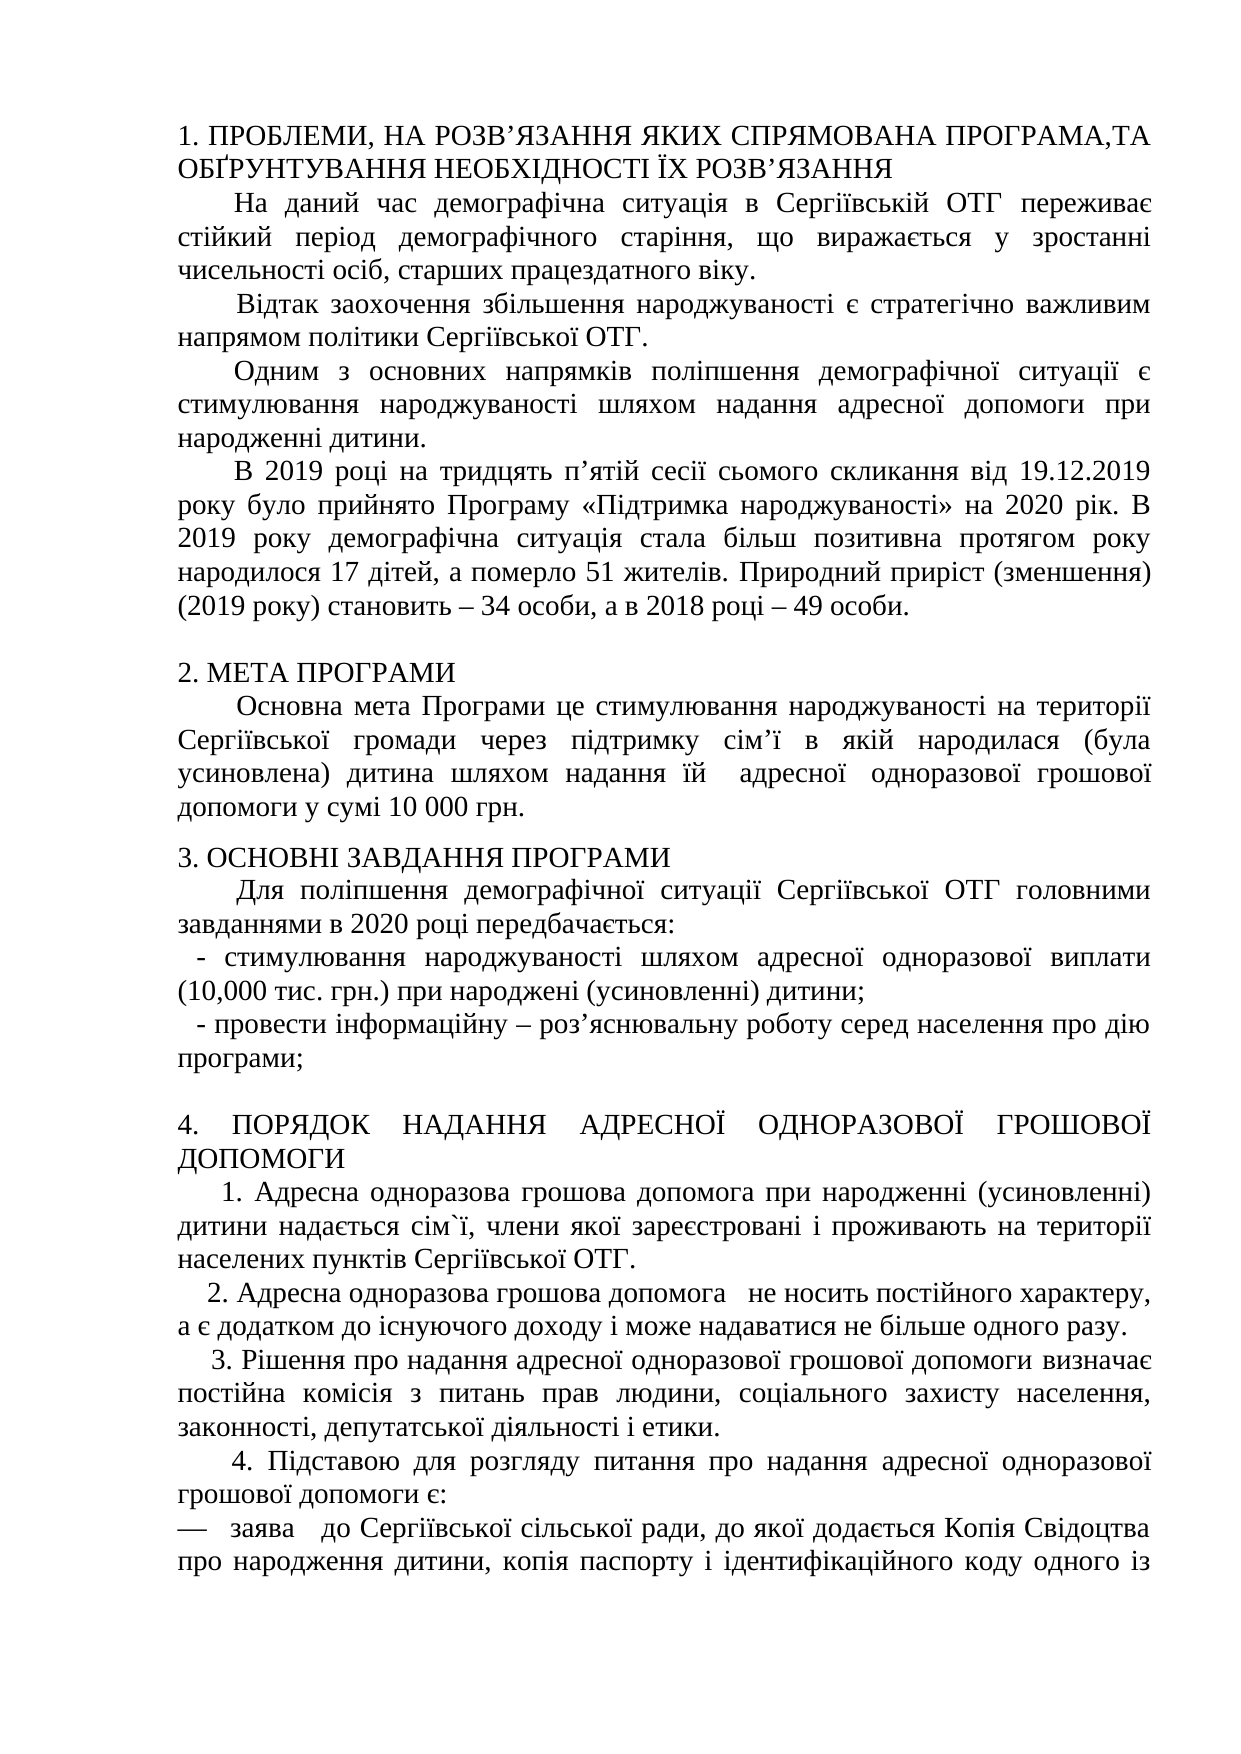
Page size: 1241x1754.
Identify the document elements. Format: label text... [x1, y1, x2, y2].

text 3. Основні завдання Програми [177, 847, 1152, 872]
text В 2019 році на тридцять п’ятій сесії сьомого скликання від 19.12.2019 року було прийнято Програму «Підтримка народжуваності» на 2020 рік. В 2019 року демографічна ситуація стала більш позитивна протягом року народилося 17 дітей, а померло 51 жителів. Природний приріст (зменшення) (2019 року) становить – 34 особи, а в 2018 році – 49 особи. [177, 453, 1152, 621]
text 4. ПОРЯДОК НАДАННЯ АДРЕСНОЇ ОДНОРАЗОВОЇ ГРОШОВОЇ ДОПОМОГИ [177, 1107, 1152, 1174]
text - стимулювання народжуваності шляхом адресної одноразової виплати (10,000 тис. грн.) при народжені (усиновленні) дитини; [177, 939, 1152, 1007]
text 3. Рішення про надання адресної одноразової грошової допомоги визначає постійна комісія з питань прав людини, соціального захисту населення, законності, депутатської діяльності і етики. [177, 1342, 1152, 1443]
text Відтак заохочення збільшення народжуваності є стратегічно важливим напрямом політики Сергіївської ОТГ. [177, 286, 1152, 353]
text 4. Підставою для розгляду питання про надання адресної одноразової грошової допомоги є: [177, 1443, 1152, 1510]
text Одним з основних напрямків поліпшення демографічної ситуації є стимулювання народжуваності шляхом надання адресної допомоги при народженні дитини. [177, 353, 1152, 453]
text 2. Адресна одноразова грошова допомога не носить постійного характеру, а є додатком до існуючого доходу і може надаватися не більше одного разу. [177, 1275, 1152, 1342]
text На даний час демографічна ситуація в Сергіївській ОТГ переживає стійкий період демографічного старіння, що виражається у зростанні чисельності осіб, старших працездатного віку. [177, 185, 1152, 286]
text 2. Мета Програми [177, 655, 1152, 688]
text 1. Проблеми, на розв’язання яких спрямована Програма,та обґрунтування необхідності їх розв’язання [177, 118, 1152, 185]
text 1. Адресна одноразова грошова допомога при народженні (усиновленні) дитини надається сім`ї, члени якої зареєстровані і проживають на території населених пунктів Сергіївської ОТГ. [177, 1174, 1152, 1275]
text Для поліпшення демографічної ситуації Сергіївської ОТГ головними завданнями в 2020 році передбачається: [177, 872, 1152, 939]
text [177, 1510, 1152, 1577]
text Основна мета Програми це стимулювання народжуваності на території Сергіївської громади через підтримку сім’ї в якій народилася (була усиновлена) дитина шляхом надання їй адресної одноразової грошової допомоги у сумі 10 000 грн. [177, 688, 1152, 822]
text - провести інформаційну – роз’яснювальну роботу серед населення про дію програми; [177, 1007, 1152, 1074]
